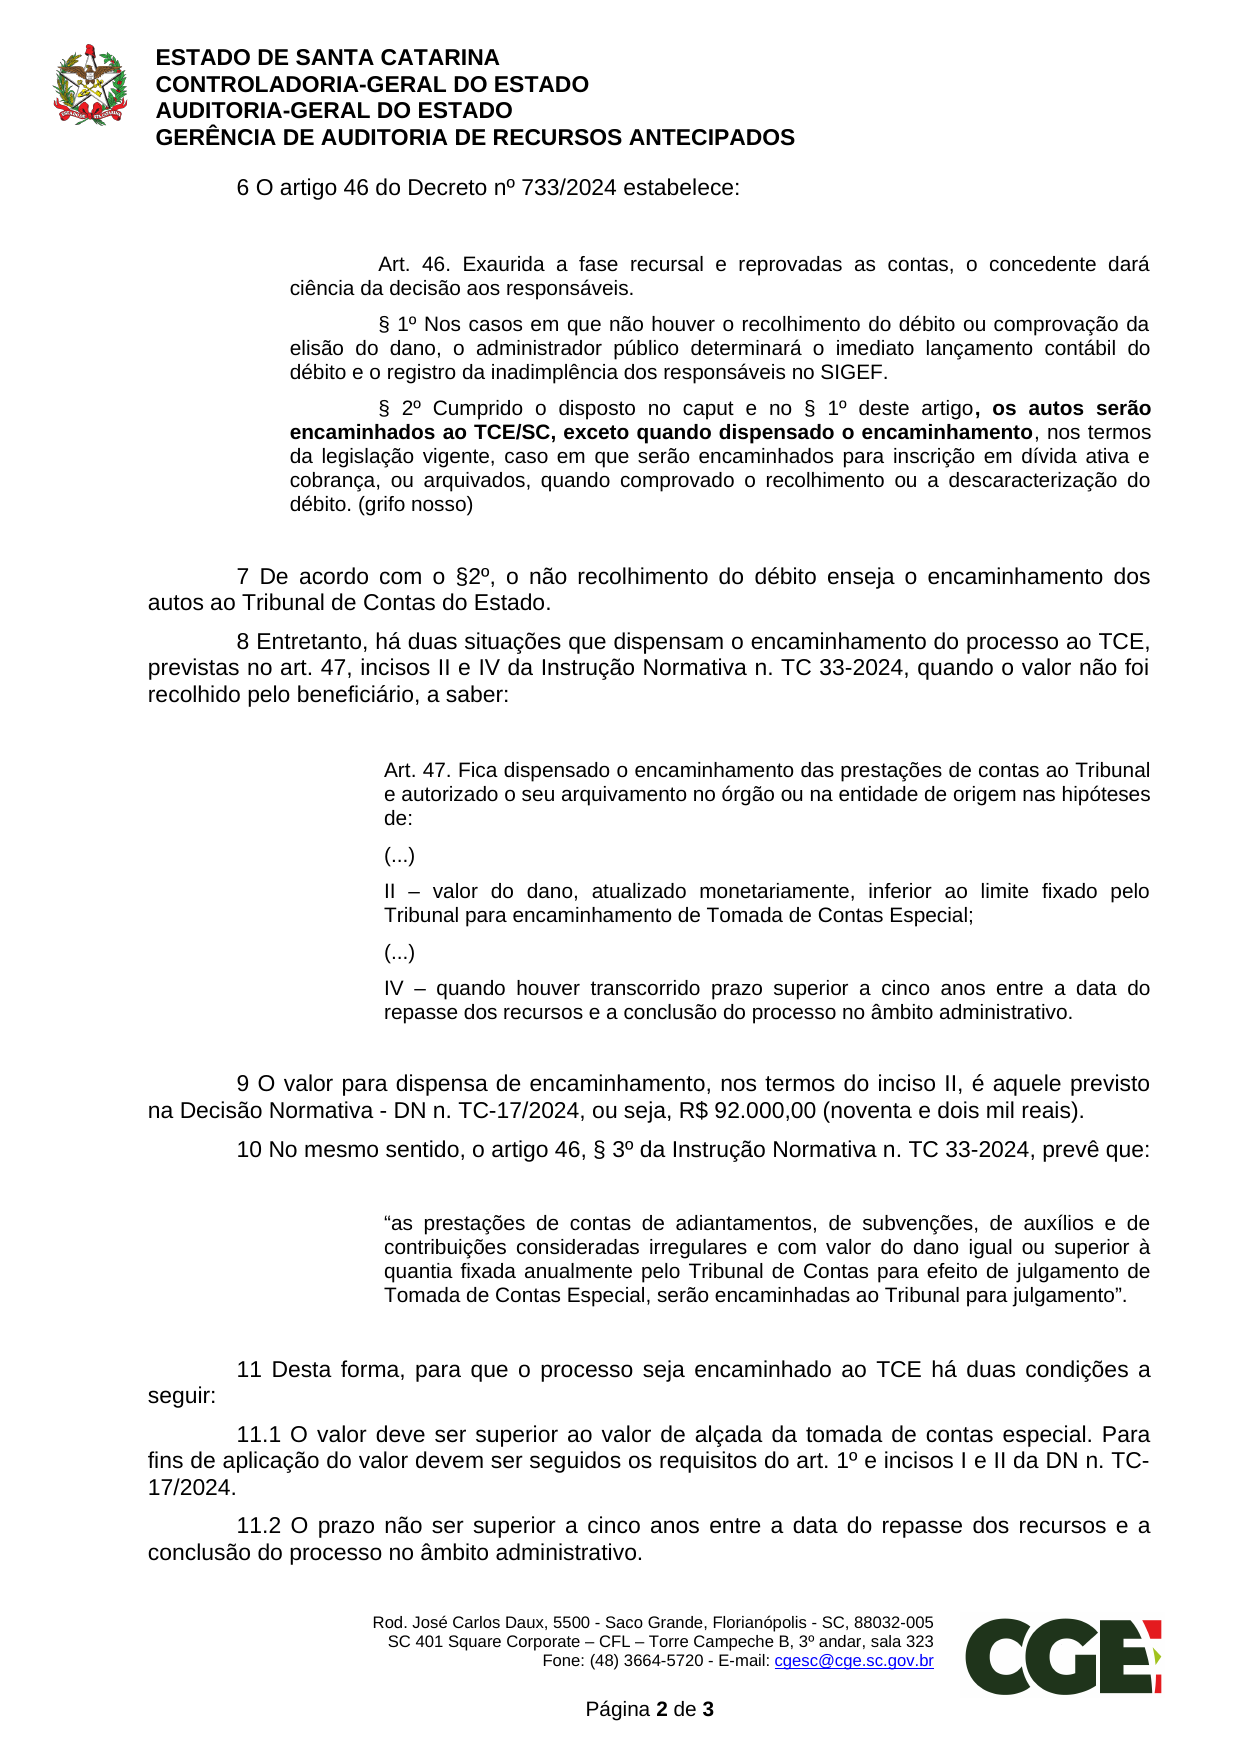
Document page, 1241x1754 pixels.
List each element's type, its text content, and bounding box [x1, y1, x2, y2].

text 6 O artigo 46 do Decreto nº 733/2024 estabelece: [566, 174, 1152, 200]
text 11 Desta forma, para que o processo seja encaminhado ao TCE há duas condições a seguir: [148, 1356, 1152, 1408]
text (...) [384, 939, 1152, 963]
text Art. 46. Exaurida a fase recursal e reprovadas as contas, o concedente dará ciência da decisão aos responsáveis. [289, 251, 1152, 299]
text “as prestações de contas de adiantamentos, de subvenções, de auxílios e de contribuições consideradas irregulares e com valor do dano igual ou superior à quantia fixada anualmente pelo Tribunal de Contas para efeito de julgamento de Tomada de Contas Especial, serão encaminhadas ao Tribunal para julgamento”. [384, 1211, 1152, 1307]
text 10 No mesmo sentido, o artigo 46, § 3º da Instrução Normativa n. TC 33-2024, prevê que: [148, 1136, 1152, 1162]
text 6 O artigo 46 do Decreto nº 733/2024 estabelece: [148, 174, 559, 200]
text § 1º Nos casos em que não houver o recolhimento do débito ou comprovação da elisão do dano, o administrador público determinará o imediato lançamento contábil do débito e o registro da inadimplência dos responsáveis no SIGEF. [289, 312, 1152, 384]
text 11.1 O valor deve ser superior ao valor de alçada da tomada de contas especial. Para fins de aplicação do valor devem ser seguidos os requisitos do art. 1º e incisos I e II da DN n. TC-17/2024. [148, 1421, 1152, 1500]
text IV – quando houver transcorrido prazo superior a cinco anos entre a data do repasse dos recursos e a conclusão do processo no âmbito administrativo. [384, 976, 1152, 1024]
picture [960, 1612, 1166, 1698]
text 8 Entretanto, há duas situações que dispensam o encaminhamento do processo ao TCE, previstas no art. 47, incisos II e IV da Instrução Normativa n. TC 33-2024, quando o valor não foi recolhido pelo beneficiário, a saber: [148, 628, 1152, 707]
text Art. 47. Fica dispensado o encaminhamento das prestações de contas ao Tribunal e autorizado o seu arquivamento no órgão ou na entidade de origem nas hipóteses de: [384, 758, 1152, 830]
text 7 De acordo com o §2º, o não recolhimento do débito enseja o encaminhamento dos autos ao Tribunal de Contas do Estado. [148, 563, 1152, 615]
text 9 O valor para dispensa de encaminhamento, nos termos do inciso II, é aquele previsto na Decisão Normativa - DN n. TC-17/2024, ou seja, R$ 92.000,00 (noventa e dois mil reais). [148, 1070, 1152, 1123]
picture [52, 44, 128, 126]
text II – valor do dano, atualizado monetariamente, inferior ao limite fixado pelo Tribunal para encaminhamento de Tomada de Contas Especial; [384, 879, 1152, 927]
text § 2º Cumprido o disposto no caput e no § 1º deste artigo, os autos serão encaminhados ao TCE/SC, exceto quando dispensado o encaminhamento, nos termos da legislação vigente, caso em que serão encaminhados para inscrição em dívida ativa e cobrança, ou arquivados, quando comprovado o recolhimento ou a descaracterização do débito. (grifo nosso) [289, 396, 1152, 516]
text (...) [384, 843, 1152, 867]
text 11.2 O prazo não ser superior a cinco anos entre a data do repasse dos recursos e a conclusão do processo no âmbito administrativo. [148, 1512, 1152, 1565]
